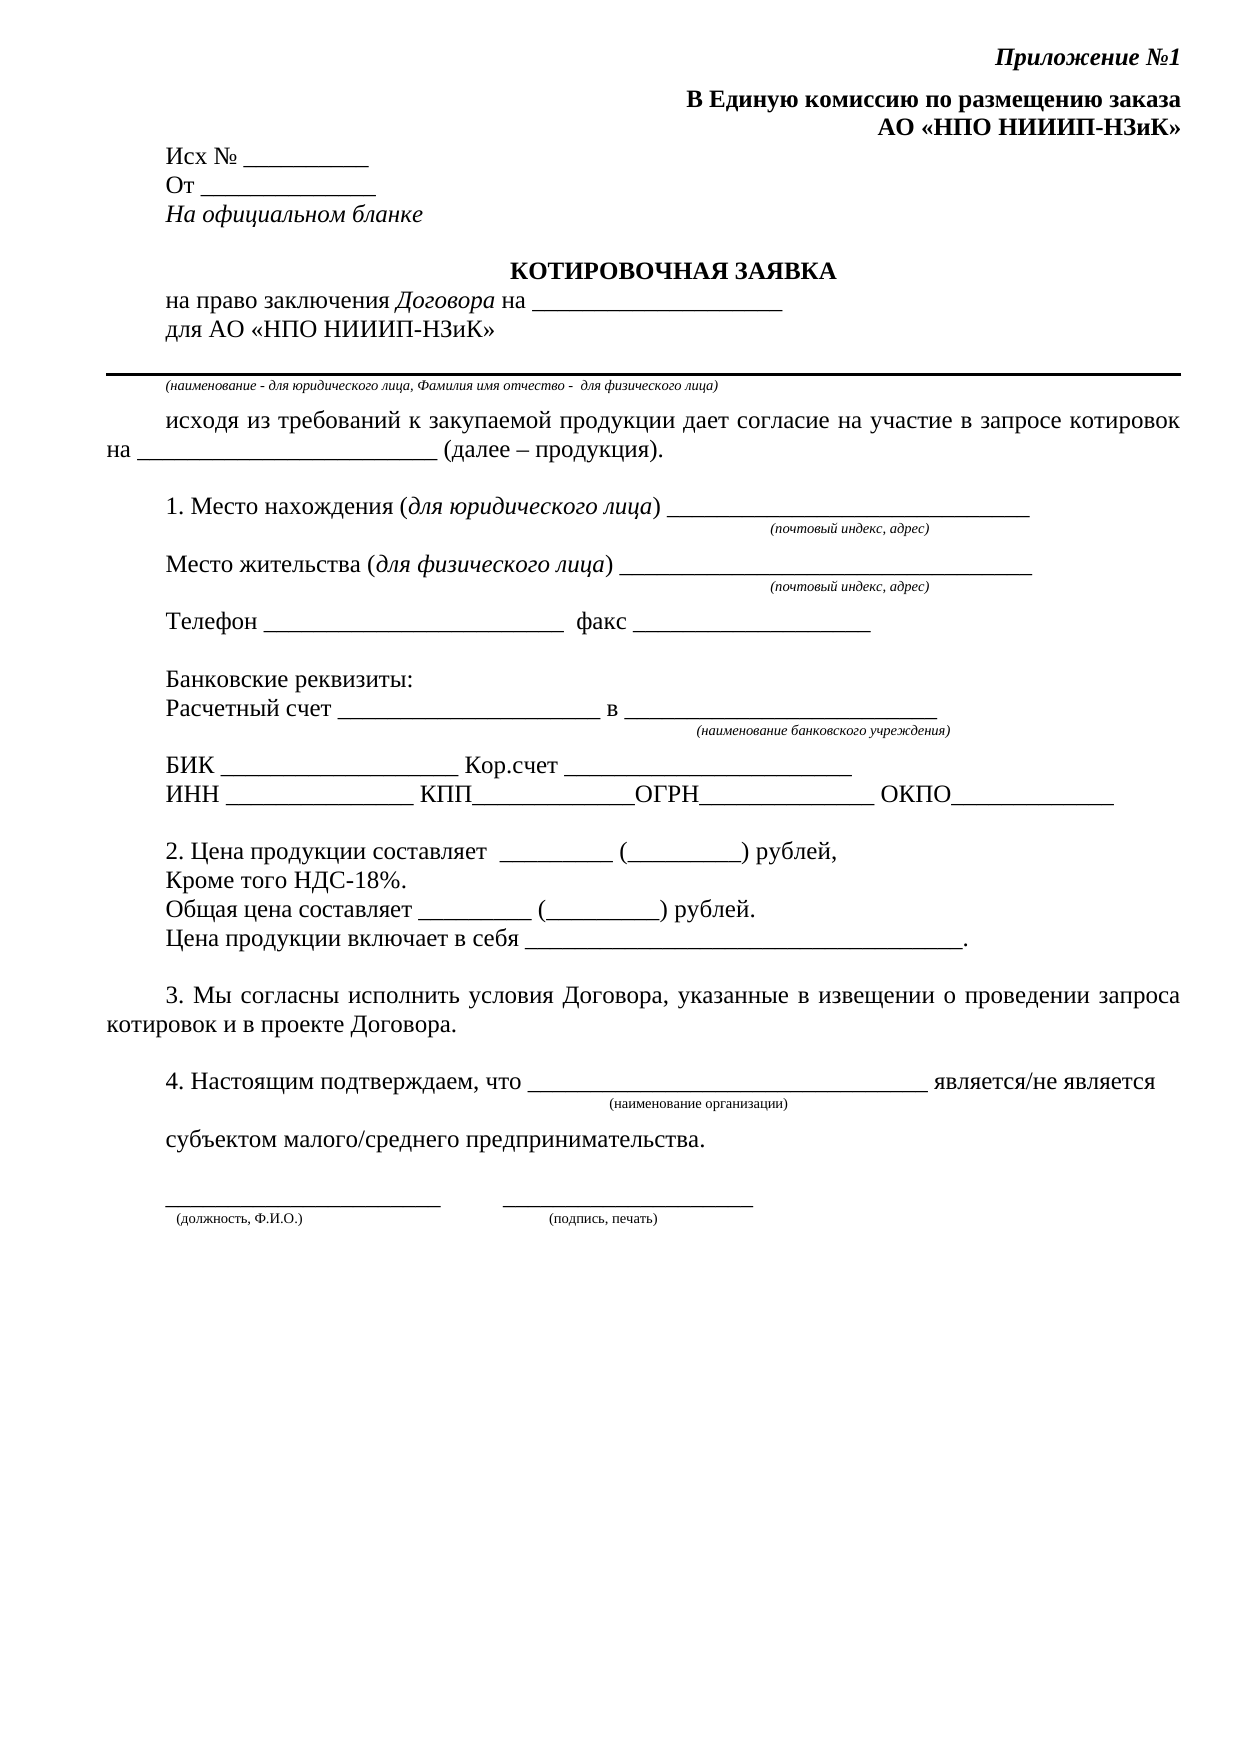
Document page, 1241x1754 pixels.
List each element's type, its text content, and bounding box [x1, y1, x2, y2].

text для АО «НПО НИИИП-НЗиК» [106, 314, 1181, 342]
text (наименование банковского учреждения) [623, 721, 1181, 750]
text На официальном бланке [106, 199, 1181, 227]
text ИНН _______________ КПП_____________ОГРН______________ ОКПО_____________ [106, 779, 1181, 808]
text Расчетный счет _____________________ в _________________________ [106, 693, 1181, 721]
text 1. Место нахождения (для юридического лица) _____________________________ [106, 491, 1181, 520]
text Исх № __________ [106, 141, 1181, 170]
text 2. Цена продукции составляет _________ (_________) рублей, [106, 836, 1181, 865]
text В Единую комиссию по размещению заказа [106, 84, 1181, 112]
text ______________________ ____________________ [106, 1181, 1181, 1210]
text (должность, Ф.И.О.) (подпись, печать) [106, 1210, 1181, 1239]
text КОТИРОВОЧНАЯ ЗАЯВКА [106, 256, 1181, 285]
text БИК ___________________ Кор.счет _______________________ [106, 750, 1181, 779]
text (почтовый индекс, адрес) [696, 520, 1181, 549]
text От ______________ [106, 170, 1181, 199]
text Место жительства (для физического лица) _________________________________ [106, 549, 1181, 578]
text Цена продукции включает в себя ___________________________________. [106, 923, 1181, 951]
text (почтовый индекс, адрес) [696, 578, 1181, 606]
text Общая цена составляет _________ (_________) рублей. [106, 894, 1181, 923]
text Приложение №1 [106, 42, 1181, 71]
text 4. Настоящим подтверждаем, что ________________________________ является/не является [106, 1066, 1181, 1095]
text субъектом малого/среднего предпринимательства. [106, 1124, 1181, 1153]
text исходя из требований к закупаемой продукции дает согласие на участие в запросе котировок на ________________________ (далее – продукция). [106, 405, 1181, 463]
text Банковские реквизиты: [106, 664, 1181, 693]
text Кроме того НДС-18%. [106, 865, 1181, 894]
text 3. Мы согласны исполнить условия Договора, указанные в извещении о проведении запроса котировок и в проекте Договора. [106, 980, 1181, 1038]
text (наименование организации) [106, 1095, 1181, 1124]
text Телефон ________________________ факс ___________________ [106, 606, 1181, 635]
text (наименование - для юридического лица, Фамилия имя отчество - для физического лица) [106, 376, 1181, 405]
text на право заключения Договора на ____________________ [106, 285, 1181, 314]
text АО «НПО НИИИП-НЗиК» [106, 112, 1181, 141]
